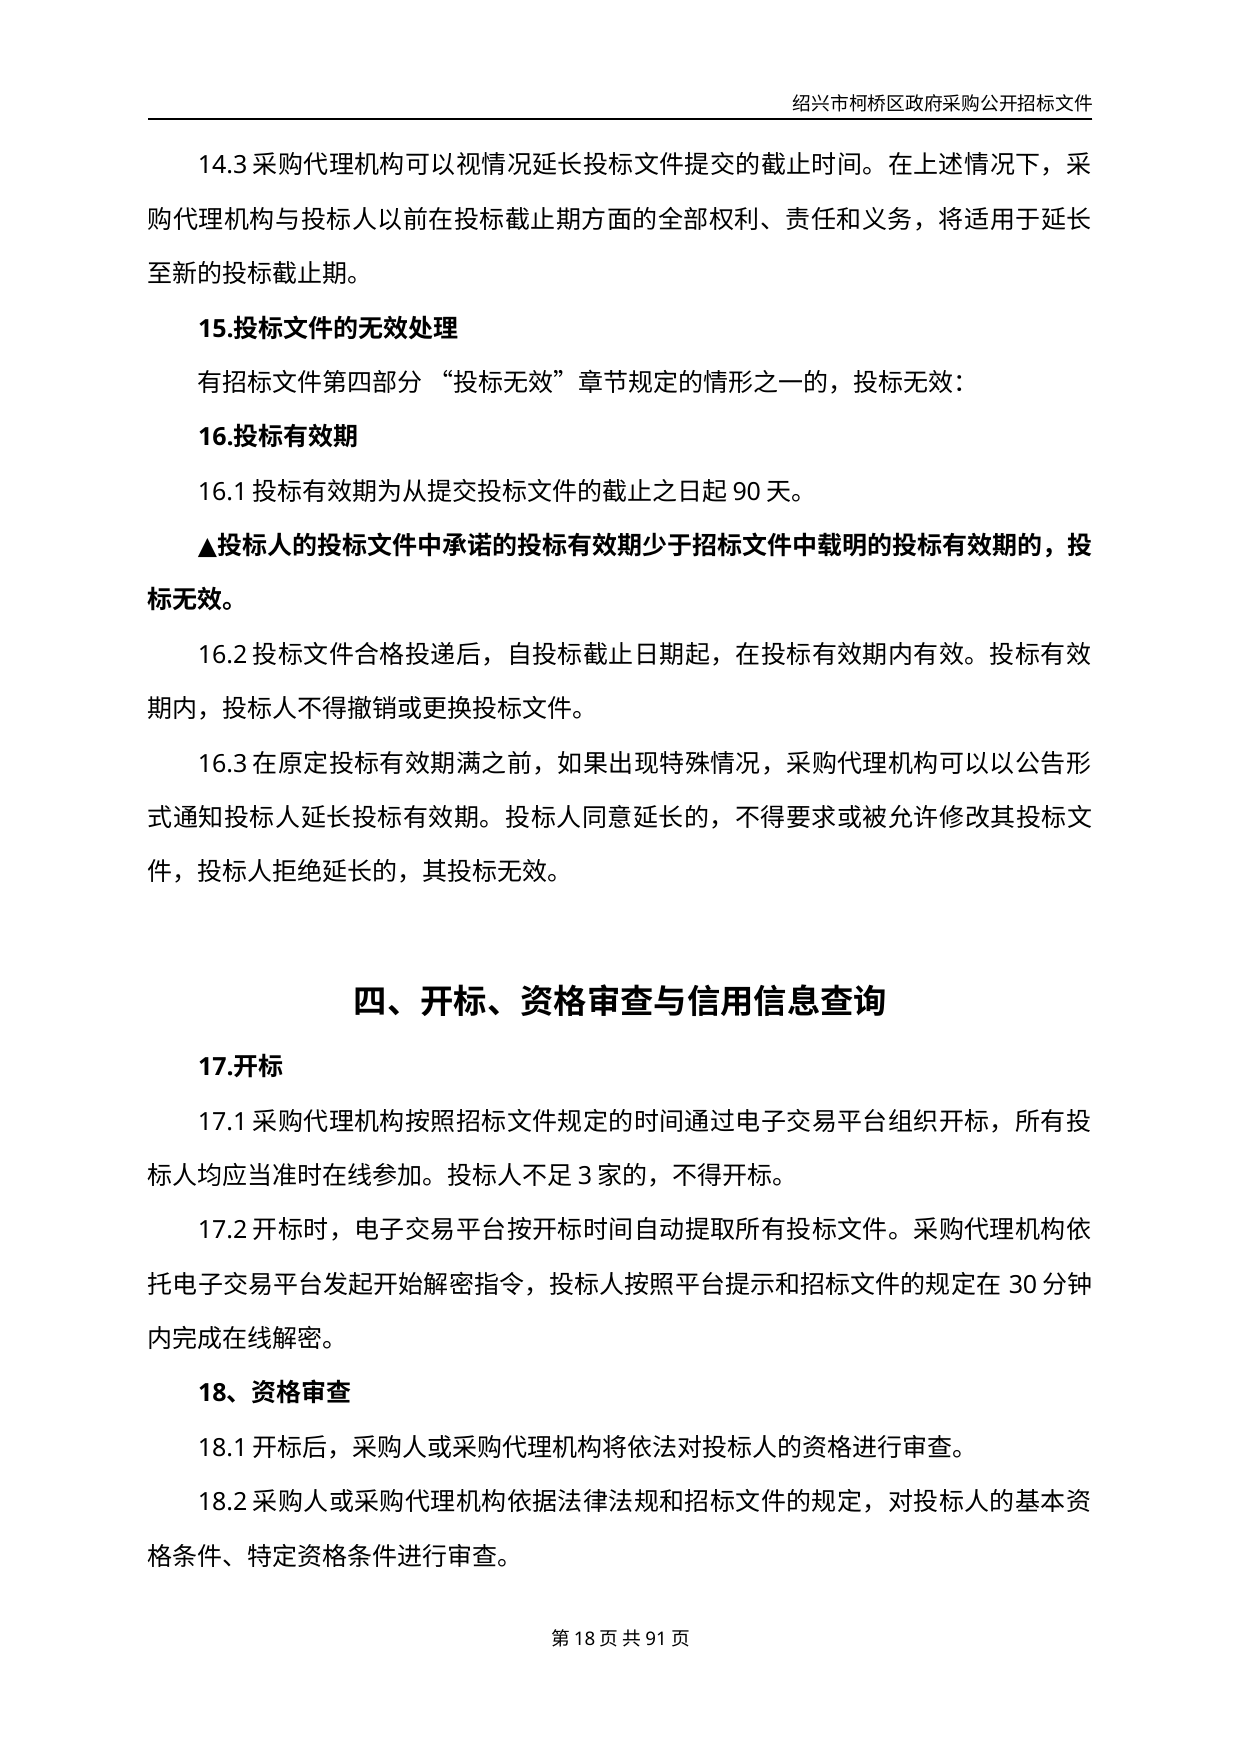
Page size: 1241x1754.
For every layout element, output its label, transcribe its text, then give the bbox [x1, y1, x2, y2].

text 16.2投标文件合格投递后，自投标截止日期起，在投标有效期内有效。投标有效期内，投标人不得撤销或更换投标文件。 [148, 634, 1092, 725]
text 17.2开标时，电子交易平台按开标时间自动提取所有投标文件。采购代理机构依托电子交易平台发起开始解密指令，投标人按照平台提示和招标文件的规定在30分钟内完成在线解密。 [148, 1210, 1092, 1355]
text 15.投标文件的无效处理 [148, 308, 1092, 344]
text 四、开标、资格审查与信用信息查询 [148, 974, 1092, 1023]
text 18、资格审查 [148, 1373, 1092, 1409]
text 17.1采购代理机构按照招标文件规定的时间通过电子交易平台组织开标，所有投标人均应当准时在线参加。投标人不足3家的，不得开标。 [148, 1101, 1092, 1192]
text 18.2采购人或采购代理机构依据法律法规和招标文件的规定，对投标人的基本资格条件、特定资格条件进行审查。 [148, 1482, 1092, 1572]
text 17.开标 [148, 1047, 1092, 1083]
text 16.3在原定投标有效期满之前，如果出现特殊情况，采购代理机构可以以公告形式通知投标人延长投标有效期。投标人同意延长的，不得要求或被允许修改其投标文件，投标人拒绝延长的，其投标无效。 [148, 743, 1092, 888]
text 16.投标有效期 [148, 417, 1092, 453]
text 16.1投标有效期为从提交投标文件的截止之日起90天。 [148, 471, 1092, 507]
text 18.1开标后，采购人或采购代理机构将依法对投标人的资格进行审查。 [148, 1427, 1092, 1463]
text ▲投标人的投标文件中承诺的投标有效期少于招标文件中载明的投标有效期的，投标无效。 [148, 526, 1092, 616]
text 有招标文件第四部分 “投标无效”章节规定的情形之一的，投标无效： [148, 362, 1092, 399]
text 14.3采购代理机构可以视情况延长投标文件提交的截止时间。在上述情况下，采购代理机构与投标人以前在投标截止期方面的全部权利、责任和义务，将适用于延长至新的投标截止期。 [148, 145, 1092, 290]
